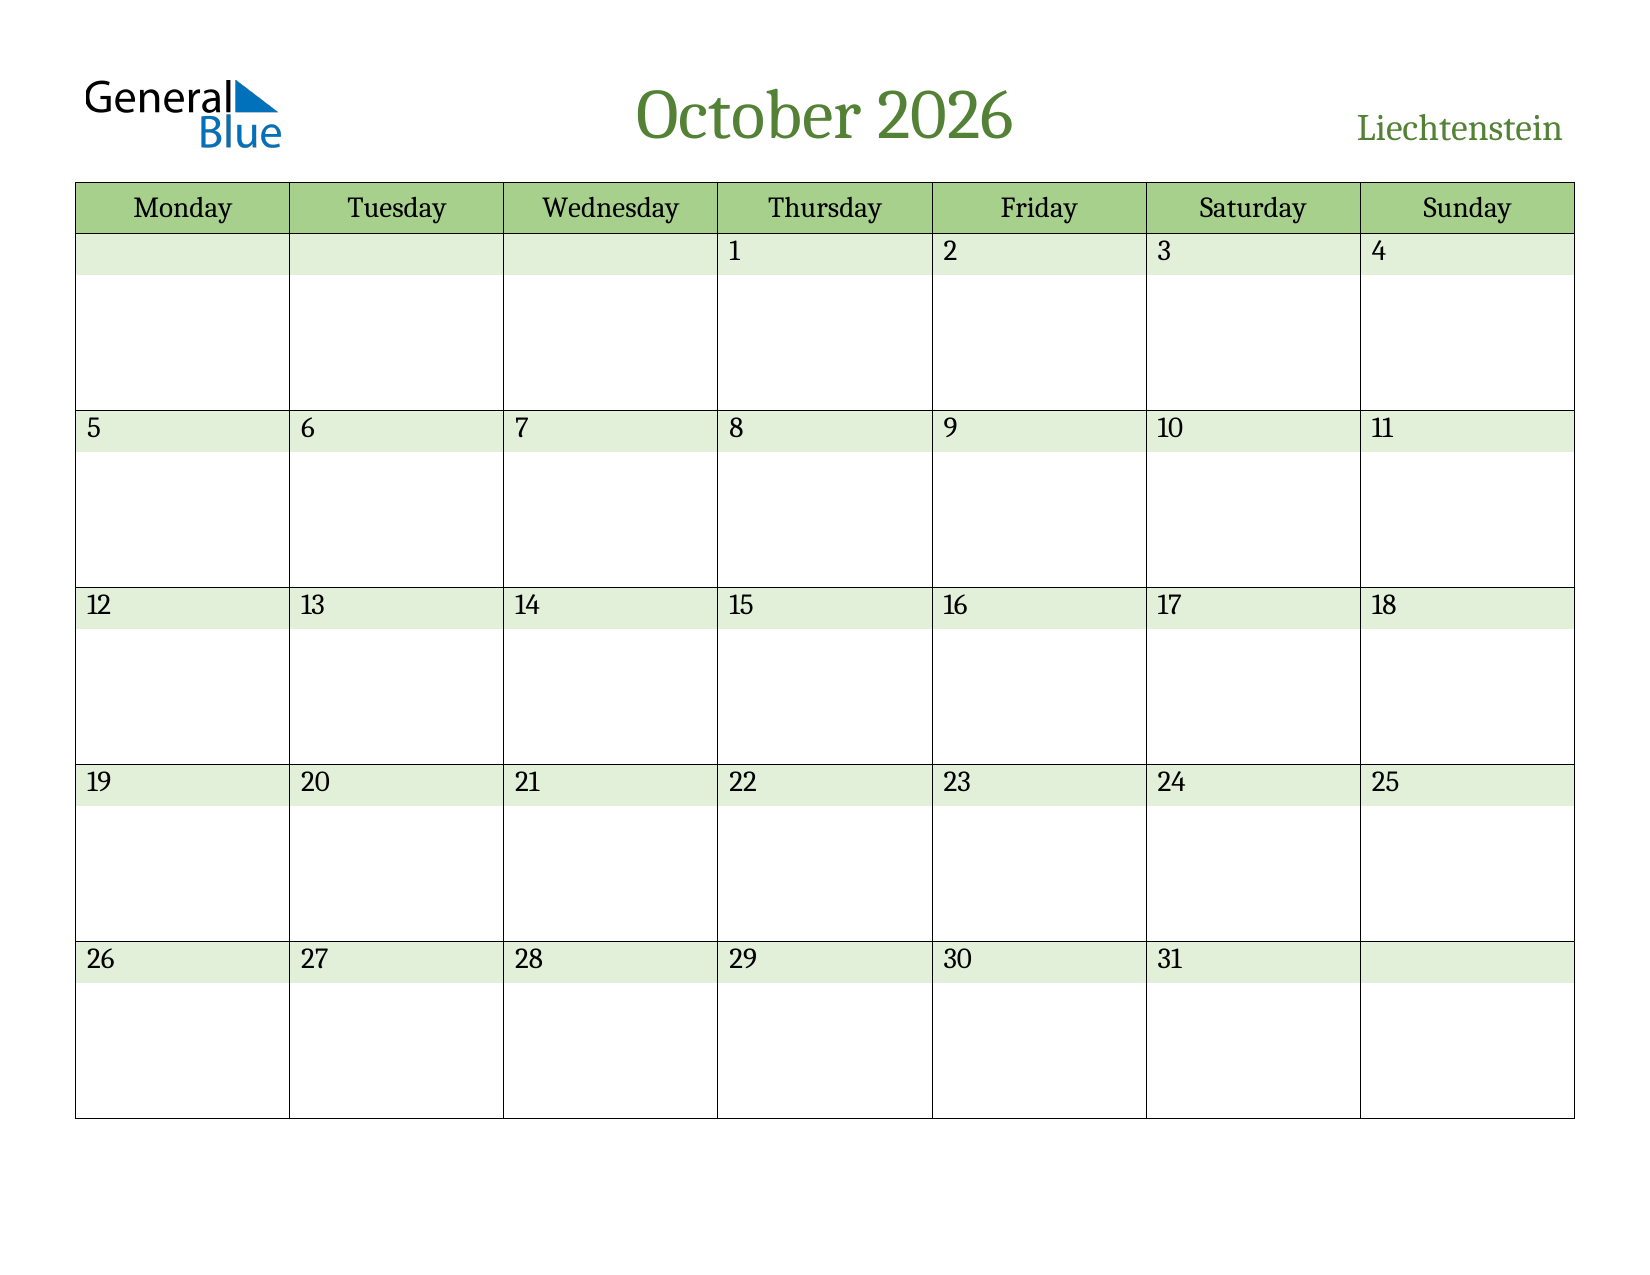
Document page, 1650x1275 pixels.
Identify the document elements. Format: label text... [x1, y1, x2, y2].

table_cell Monday [76, 183, 289, 233]
table_cell [76, 983, 289, 1118]
table_cell [718, 452, 932, 587]
table_cell 20 [290, 765, 503, 806]
table_cell [1147, 452, 1360, 587]
table_cell 27 [290, 942, 503, 983]
table_header October 2026 [504, 75, 1146, 182]
table_cell 26 [76, 942, 289, 983]
table_cell [76, 806, 289, 941]
table_cell [1361, 452, 1574, 587]
table_cell [290, 983, 503, 1118]
table_cell 14 [504, 588, 717, 629]
table_cell Sunday [1361, 183, 1574, 233]
table_cell 29 [718, 942, 932, 983]
table_cell [933, 629, 1146, 764]
table_cell 18 [1361, 588, 1574, 629]
table_cell [76, 452, 289, 587]
table_cell 5 [76, 411, 289, 452]
picture [86, 80, 281, 148]
table_cell [290, 234, 503, 275]
table_cell Friday [933, 183, 1146, 233]
table_cell 11 [1361, 411, 1574, 452]
table_cell 25 [1361, 765, 1574, 806]
table_cell 23 [933, 765, 1146, 806]
table_cell [290, 629, 503, 764]
table_cell [933, 275, 1146, 410]
table_cell 12 [76, 588, 289, 629]
table_cell [1361, 942, 1574, 983]
table_cell [1147, 983, 1360, 1118]
table_cell 28 [504, 942, 717, 983]
table_cell 22 [718, 765, 932, 806]
table_cell 30 [933, 942, 1146, 983]
table_cell [933, 452, 1146, 587]
table_cell 8 [718, 411, 932, 452]
table_cell [290, 452, 503, 587]
table_cell 7 [504, 411, 717, 452]
table_cell 4 [1361, 234, 1574, 275]
table_cell [933, 983, 1146, 1118]
table_cell [504, 452, 717, 587]
table_cell Tuesday [290, 183, 503, 233]
table_cell [1361, 983, 1574, 1118]
table_cell [1147, 275, 1360, 410]
table_cell 3 [1147, 234, 1360, 275]
table_cell [504, 806, 717, 941]
table_cell 1 [718, 234, 932, 275]
table_cell [1361, 275, 1574, 410]
table_cell [504, 234, 717, 275]
table_cell 31 [1147, 942, 1360, 983]
table_cell 6 [290, 411, 503, 452]
table_cell [504, 629, 717, 764]
table_cell [504, 983, 717, 1118]
table_cell [1147, 629, 1360, 764]
table_cell Wednesday [504, 183, 717, 233]
table_cell [1361, 806, 1574, 941]
table_cell 9 [933, 411, 1146, 452]
table_cell [290, 806, 503, 941]
table_cell [933, 806, 1146, 941]
table_cell [1147, 806, 1360, 941]
table_cell [718, 629, 932, 764]
table_cell Thursday [718, 183, 932, 233]
table_cell 13 [290, 588, 503, 629]
table_cell 16 [933, 588, 1146, 629]
table_header [76, 75, 503, 182]
table_header Liechtenstein [1146, 75, 1574, 182]
table_cell [76, 234, 289, 275]
table_cell [718, 275, 932, 410]
table_cell [718, 806, 932, 941]
table_cell 2 [933, 234, 1146, 275]
table_cell 15 [718, 588, 932, 629]
table_cell 17 [1147, 588, 1360, 629]
table_cell 19 [76, 765, 289, 806]
table_cell [504, 275, 717, 410]
table_cell 10 [1147, 411, 1360, 452]
table_cell [290, 275, 503, 410]
table_cell [76, 275, 289, 410]
table_cell [76, 629, 289, 764]
table_cell [718, 983, 932, 1118]
table_cell Saturday [1147, 183, 1360, 233]
table_cell 21 [504, 765, 717, 806]
table_cell 24 [1147, 765, 1360, 806]
table_cell [1361, 629, 1574, 764]
